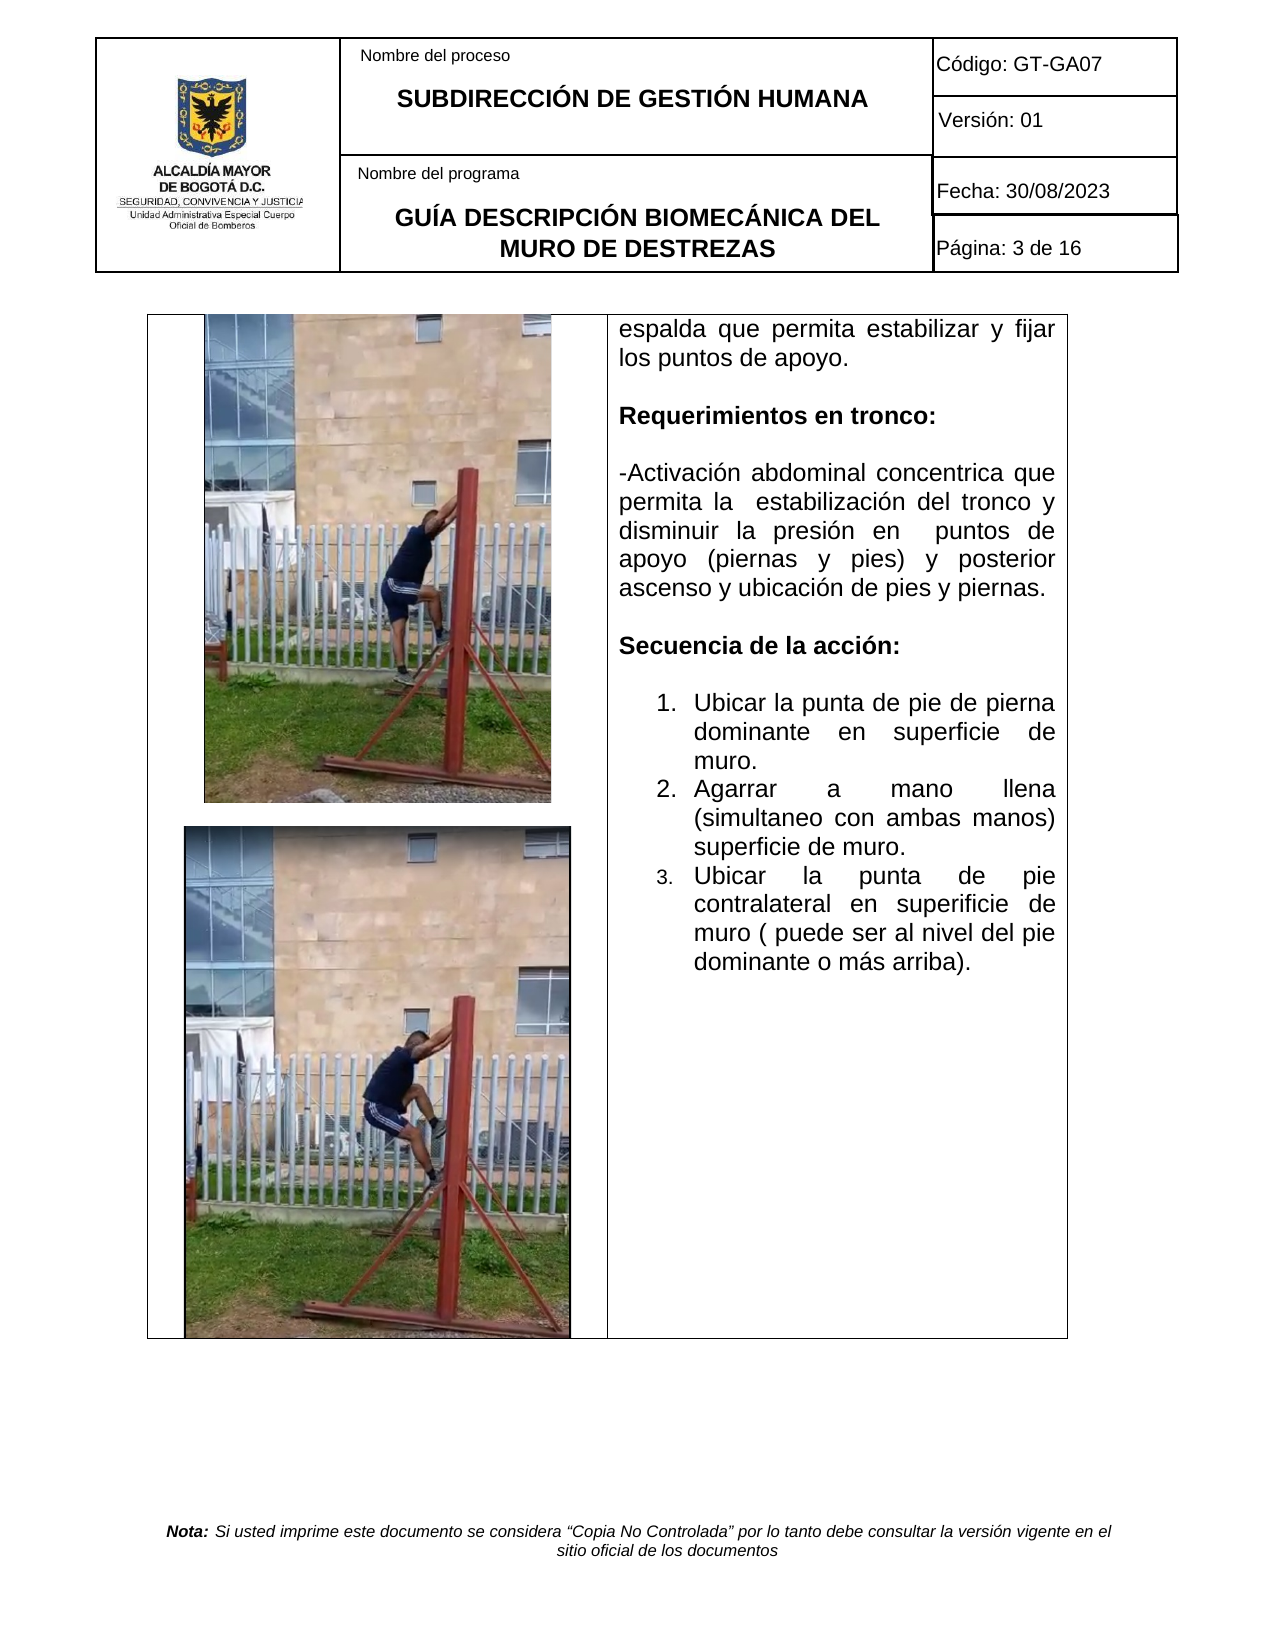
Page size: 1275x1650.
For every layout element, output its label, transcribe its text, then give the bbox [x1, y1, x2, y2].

picture [183, 826, 572, 1338]
picture [204, 314, 552, 803]
picture [115, 75, 303, 229]
table_header [148, 315, 607, 1337]
